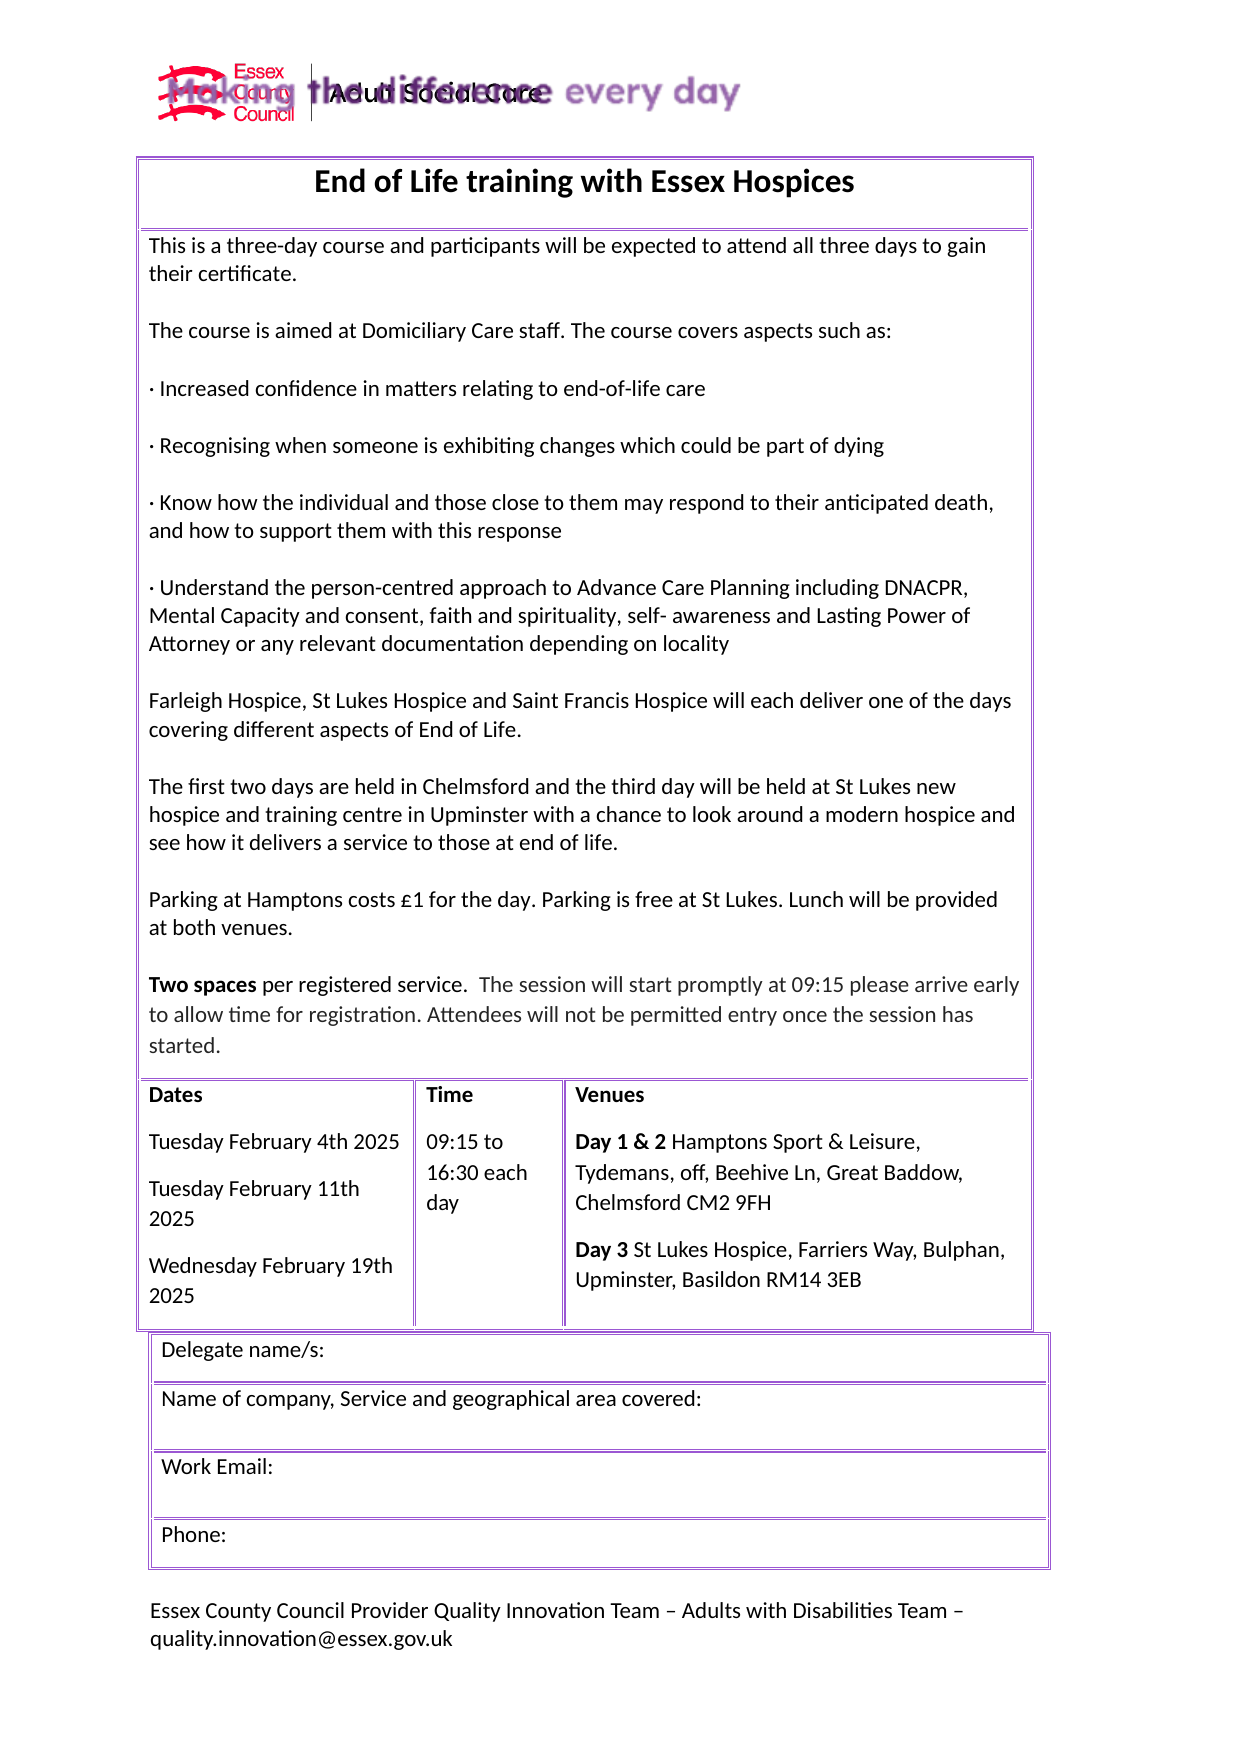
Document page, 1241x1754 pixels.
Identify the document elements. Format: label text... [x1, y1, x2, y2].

table_header Delegate name/s: [152, 1335, 1048, 1381]
table_cell Dates Tuesday February 4th 2025 Tuesday February 11th 2025 Wednesday February 19th 2025 [139, 1078, 415, 1328]
table_cell Venues Day 1 & 2 Hamptons Sport & Leisure, Tydemans, off, Beehive Ln, Great Baddow, Chelmsford CM2 9FH Day 3 St Lukes Hospice, Farriers Way, Bulphan, Upminster, Basildon RM14 3EB [564, 1078, 1031, 1328]
table_cell Time 09:15 to 16:30 each day [415, 1079, 564, 1328]
table_cell Work Email: [150, 1449, 1049, 1517]
table_cell Phone: [150, 1517, 1049, 1567]
table_header End of Life training with Essex Hospices [139, 160, 1031, 228]
table_cell Name of company, Service and geographical area covered: [152, 1381, 1048, 1449]
table_cell This is a three-day course and participants will be expected to attend all three days to gain their certificate. The course is aimed at Domiciliary Care staff. The course covers aspects such as: · Increased confidence in matters relating to end-of-life care · Recognising when someone is exhibiting changes which could be part of dying · Know how the individual and those close to them may respond to their anticipated death, and how to support them with this response · Understand the person-centred approach to Advance Care Planning including DNACPR, Mental Capacity and consent, faith and spirituality, self- awareness and Lasting Power of Attorney or any relevant documentation depending on locality Farleigh Hospice, St Lukes Hospice and Saint Francis Hospice will each deliver one of the days covering different aspects of End of Life. The first two days are held in Chelmsford and the third day will be held at St Lukes new hospice and training centre in Upminster with a chance to look around a modern hospice and see how it delivers a service to those at end of life. Parking at Hamptons costs £1 for the day. Parking is free at St Lukes. Lunch will be provided at both venues. Two spaces per registered service. The session will start promptly at 09:15 please arrive early to allow time for registration. Attendees will not be permitted entry once the session has started. [137, 228, 1032, 1077]
picture [117, 35, 742, 141]
